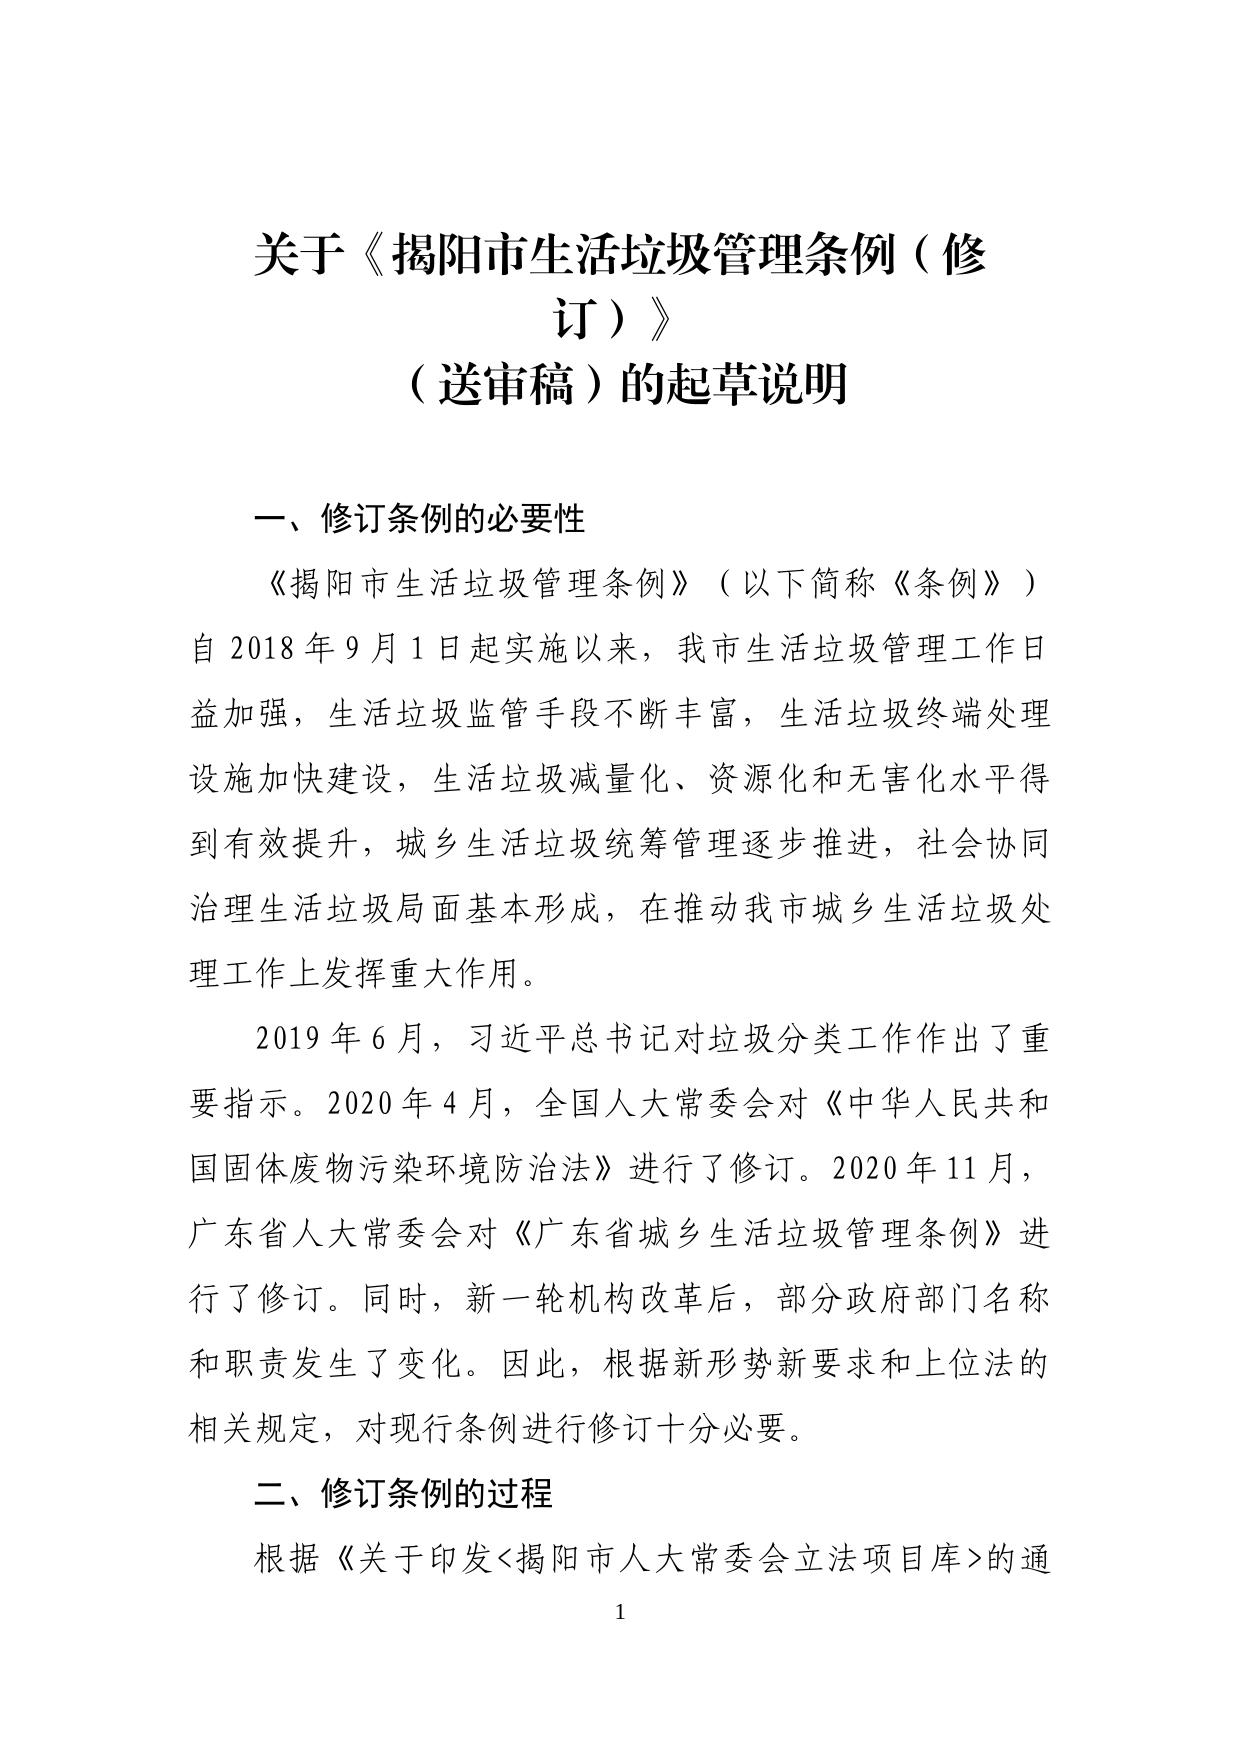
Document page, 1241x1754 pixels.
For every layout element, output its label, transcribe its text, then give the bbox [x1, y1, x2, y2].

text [187, 1524, 1053, 1589]
text 《揭阳市生活垃圾管理条例》（以下简称《条例》）自2018年9月1日起实施以来，我市生活垃圾管理工作日益加强，生活垃圾监管手段不断丰富，生活垃圾终端处理设施加快建设，生活垃圾减量化、资源化和无害化水平得到有效提升，城乡生活垃圾统筹管理逐步推进，社会协同治理生活垃圾局面基本形成，在推动我市城乡生活垃圾处理工作上发挥重大作用。 [187, 549, 1053, 1004]
text 二、修订条例的过程 [187, 1459, 1053, 1524]
text （送审稿）的起草说明 [187, 354, 1053, 419]
text 2019年6月，习近平总书记对垃圾分类工作作出了重要指示。2020年4月，全国人大常委会对《中华人民共和国固体废物污染环境防治法》进行了修订。2020年11月，广东省人大常委会对《广东省城乡生活垃圾管理条例》进行了修订。同时，新一轮机构改革后，部分政府部门名称和职责发生了变化。因此，根据新形势新要求和上位法的相关规定，对现行条例进行修订十分必要。 [187, 1004, 1053, 1459]
text 关于《揭阳市生活垃圾管理条例（修订）》 [187, 224, 1053, 354]
text 一、修订条例的必要性 [187, 484, 1053, 549]
